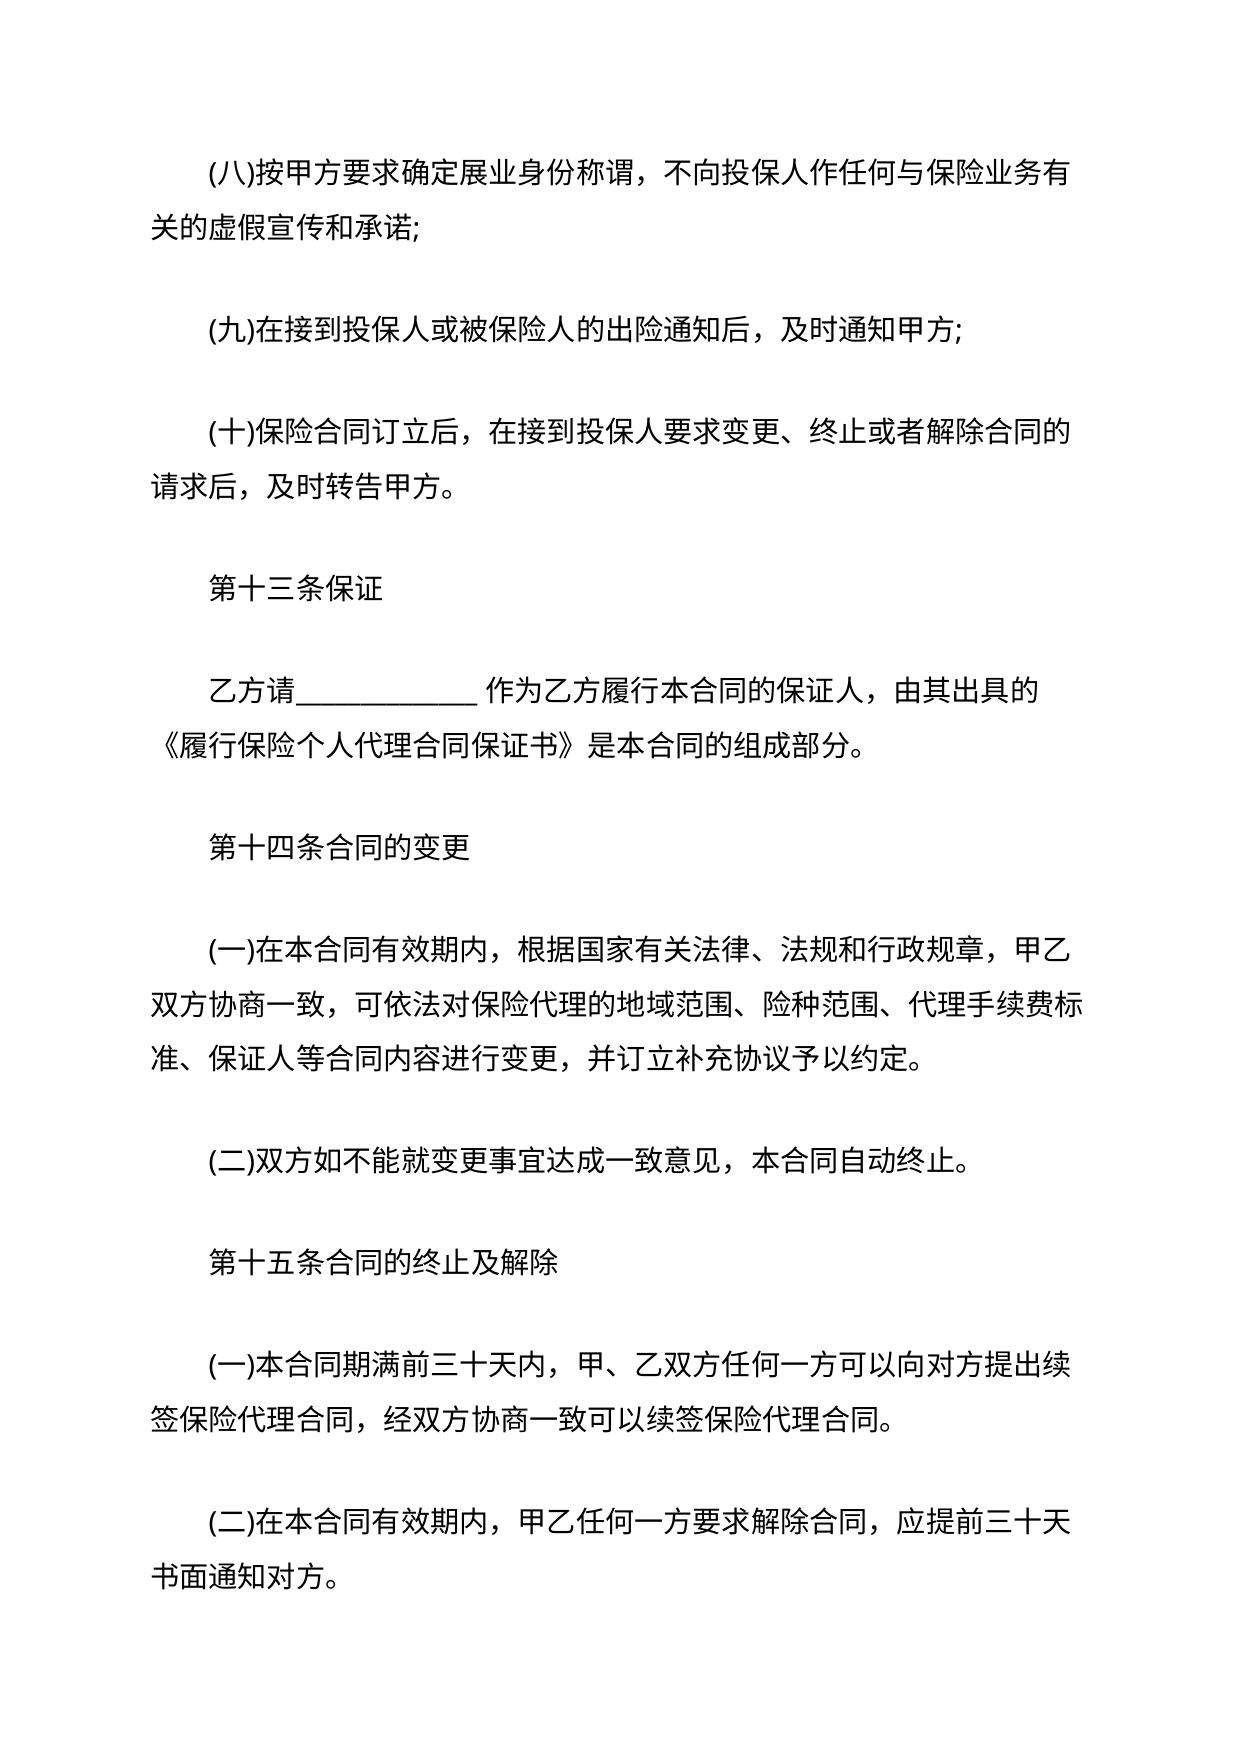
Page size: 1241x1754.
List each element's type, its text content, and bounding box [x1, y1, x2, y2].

text (二)在本合同有效期内，甲乙任何一方要求解除合同，应提前三十天书面通知对方。 [150, 1498, 1090, 1596]
text 第十三条保证 [150, 566, 1090, 608]
text (八)按甲方要求确定展业身份称谓，不向投保人作任何与保险业务有关的虚假宣传和承诺; [150, 150, 1090, 247]
text (二)双方如不能就变更事宜达成一致意见，本合同自动终止。 [150, 1138, 1090, 1180]
text (九)在接到投保人或被保险人的出险通知后，及时通知甲方; [150, 307, 1090, 349]
text (一)本合同期满前三十天内，甲、乙双方任何一方可以向对方提出续签保险代理合同，经双方协商一致可以续签保险代理合同。 [150, 1341, 1090, 1439]
text (十)保险合同订立后，在接到投保人要求变更、终止或者解除合同的请求后，及时转告甲方。 [150, 409, 1090, 506]
text (一)在本合同有效期内，根据国家有关法律、法规和行政规章，甲乙双方协商一致，可依法对保险代理的地域范围、险种范围、代理手续费标准、保证人等合同内容进行变更，并订立补充协议予以约定。 [150, 926, 1090, 1078]
text 第十四条合同的变更 [150, 824, 1090, 867]
text 乙方请______________ 作为乙方履行本合同的保证人，由其出具的《履行保险个人代理合同保证书》是本合同的组成部分。 [150, 667, 1090, 765]
text 第十五条合同的终止及解除 [150, 1240, 1090, 1282]
